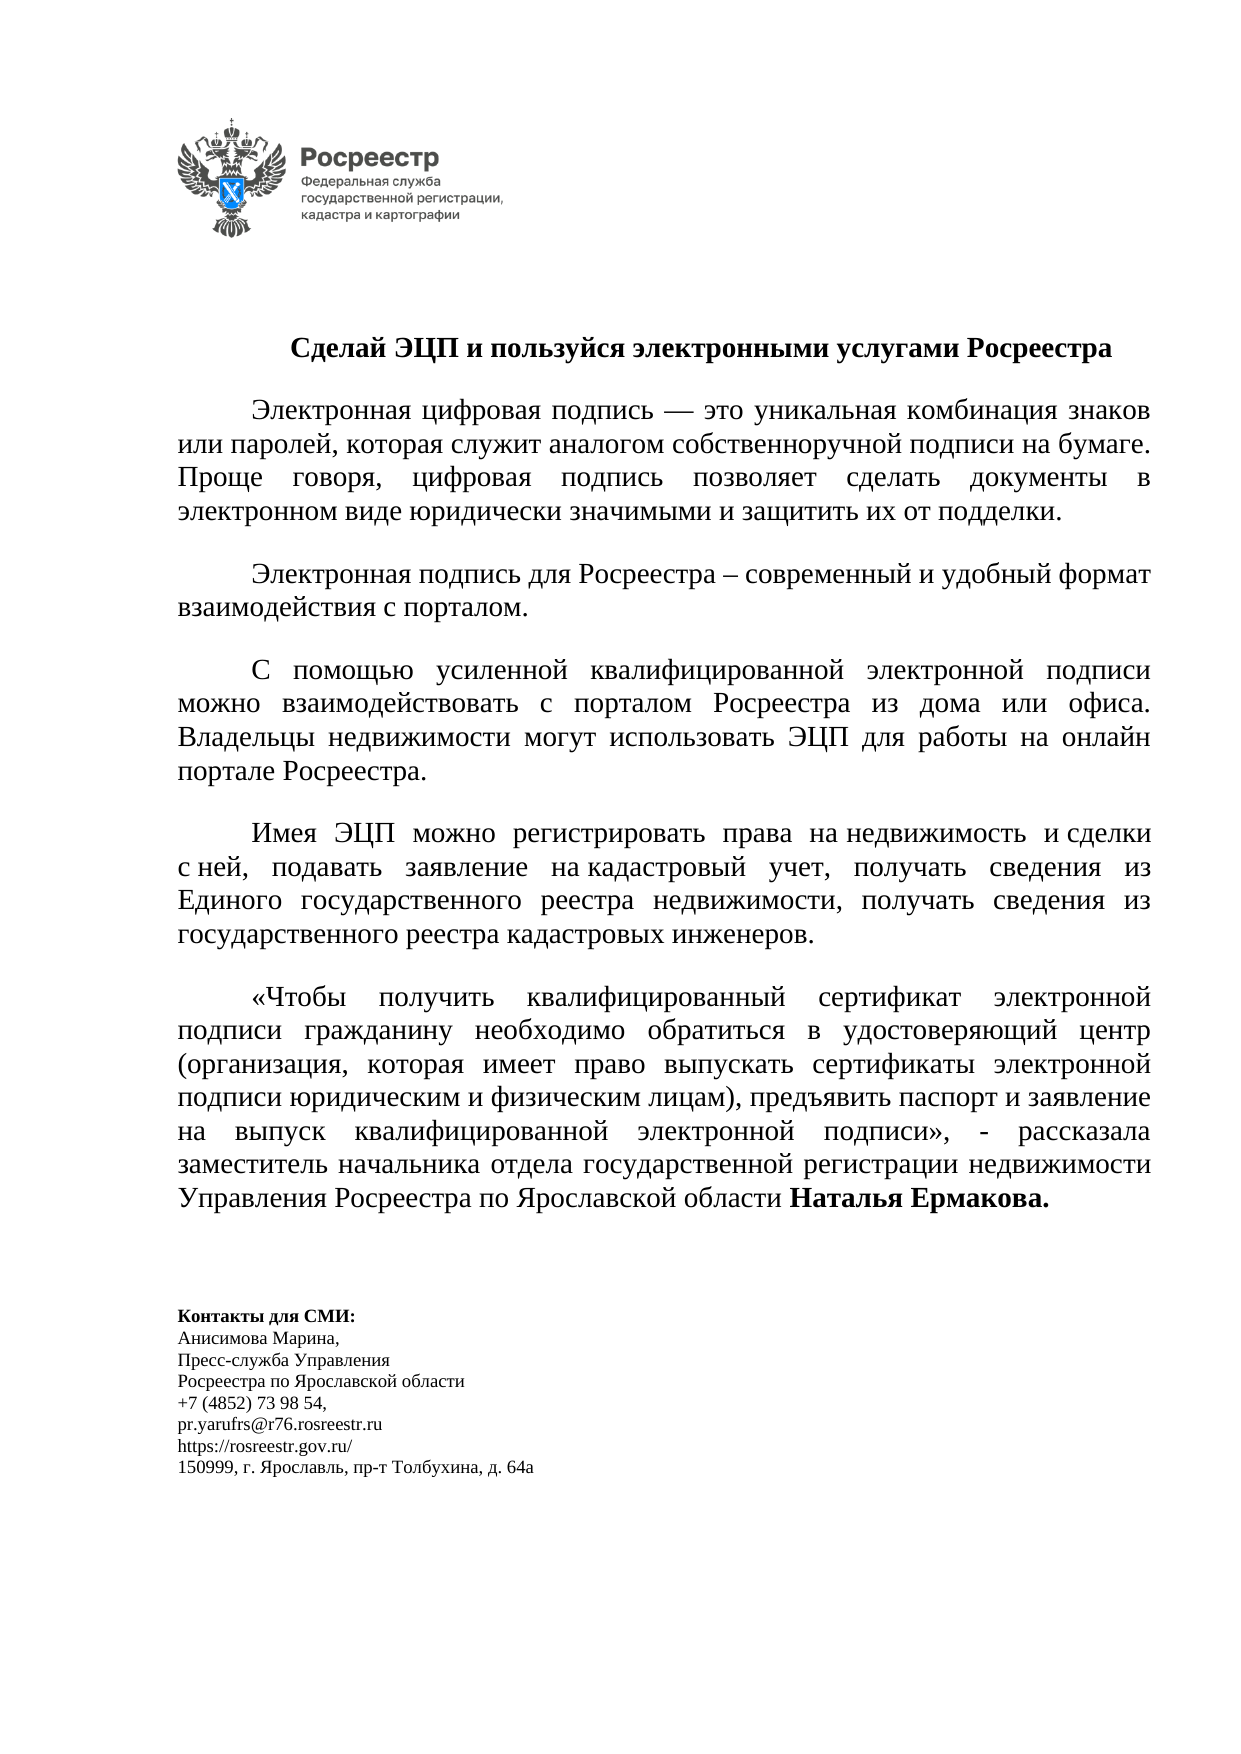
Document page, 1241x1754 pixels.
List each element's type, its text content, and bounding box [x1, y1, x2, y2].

picture [177, 118, 503, 238]
text +7 (4852) 73 98 54, [177, 1392, 1152, 1413]
text Пресс-служба Управления [177, 1348, 1152, 1370]
text Контакты для СМИ: [177, 1305, 1152, 1327]
text 150999, г. Ярославль, пр-т Толбухина, д. 64а [177, 1456, 1152, 1478]
text pr.yarufrs@r76.rosreestr.ru [177, 1413, 1152, 1435]
text С помощью усиленной квалифицированной электронной подписи можно взаимодействовать с порталом Росреестра из дома или офиса. Владельцы недвижимости могут использовать ЭЦП для работы на онлайн портале Росреестра. [177, 652, 1152, 786]
text «Чтобы получить квалифицированный сертификат электронной подписи гражданину необходимо обратиться в удостоверяющий центр (организация, которая имеет право выпускать сертификаты электронной подписи юридическим и физическим лицам), предъявить паспорт и заявление на выпуск квалифицированной электронной подписи», - рассказала заместитель начальника отдела государственной регистрации недвижимости Управления Росреестра по Ярославской области Наталья Ермакова. [177, 979, 1152, 1213]
text Сделай ЭЦП и пользуйся электронными услугами Росреестра [177, 330, 1152, 363]
text https://rosreestr.gov.ru/ [177, 1435, 1152, 1456]
text Имея ЭЦП можно регистрировать права на недвижимость и сделки с ней, подавать заявление на кадастровый учет, получать сведения из Единого государственного реестра недвижимости, получать сведения из государственного реестра кадастровых инженеров. [177, 815, 1152, 949]
text Росреестра по Ярославской области [177, 1370, 1152, 1392]
text Анисимова Марина, [177, 1327, 1152, 1348]
text Электронная цифровая подпись — это уникальная комбинация знаков или паролей, которая служит аналогом собственноручной подписи на бумаге. Проще говоря, цифровая подпись позволяет сделать документы в электронном виде юридически значимыми и защитить их от подделки. [177, 392, 1152, 527]
text Электронная подпись для Росреестра – современный и удобный формат взаимодействия с порталом. [177, 556, 1152, 623]
